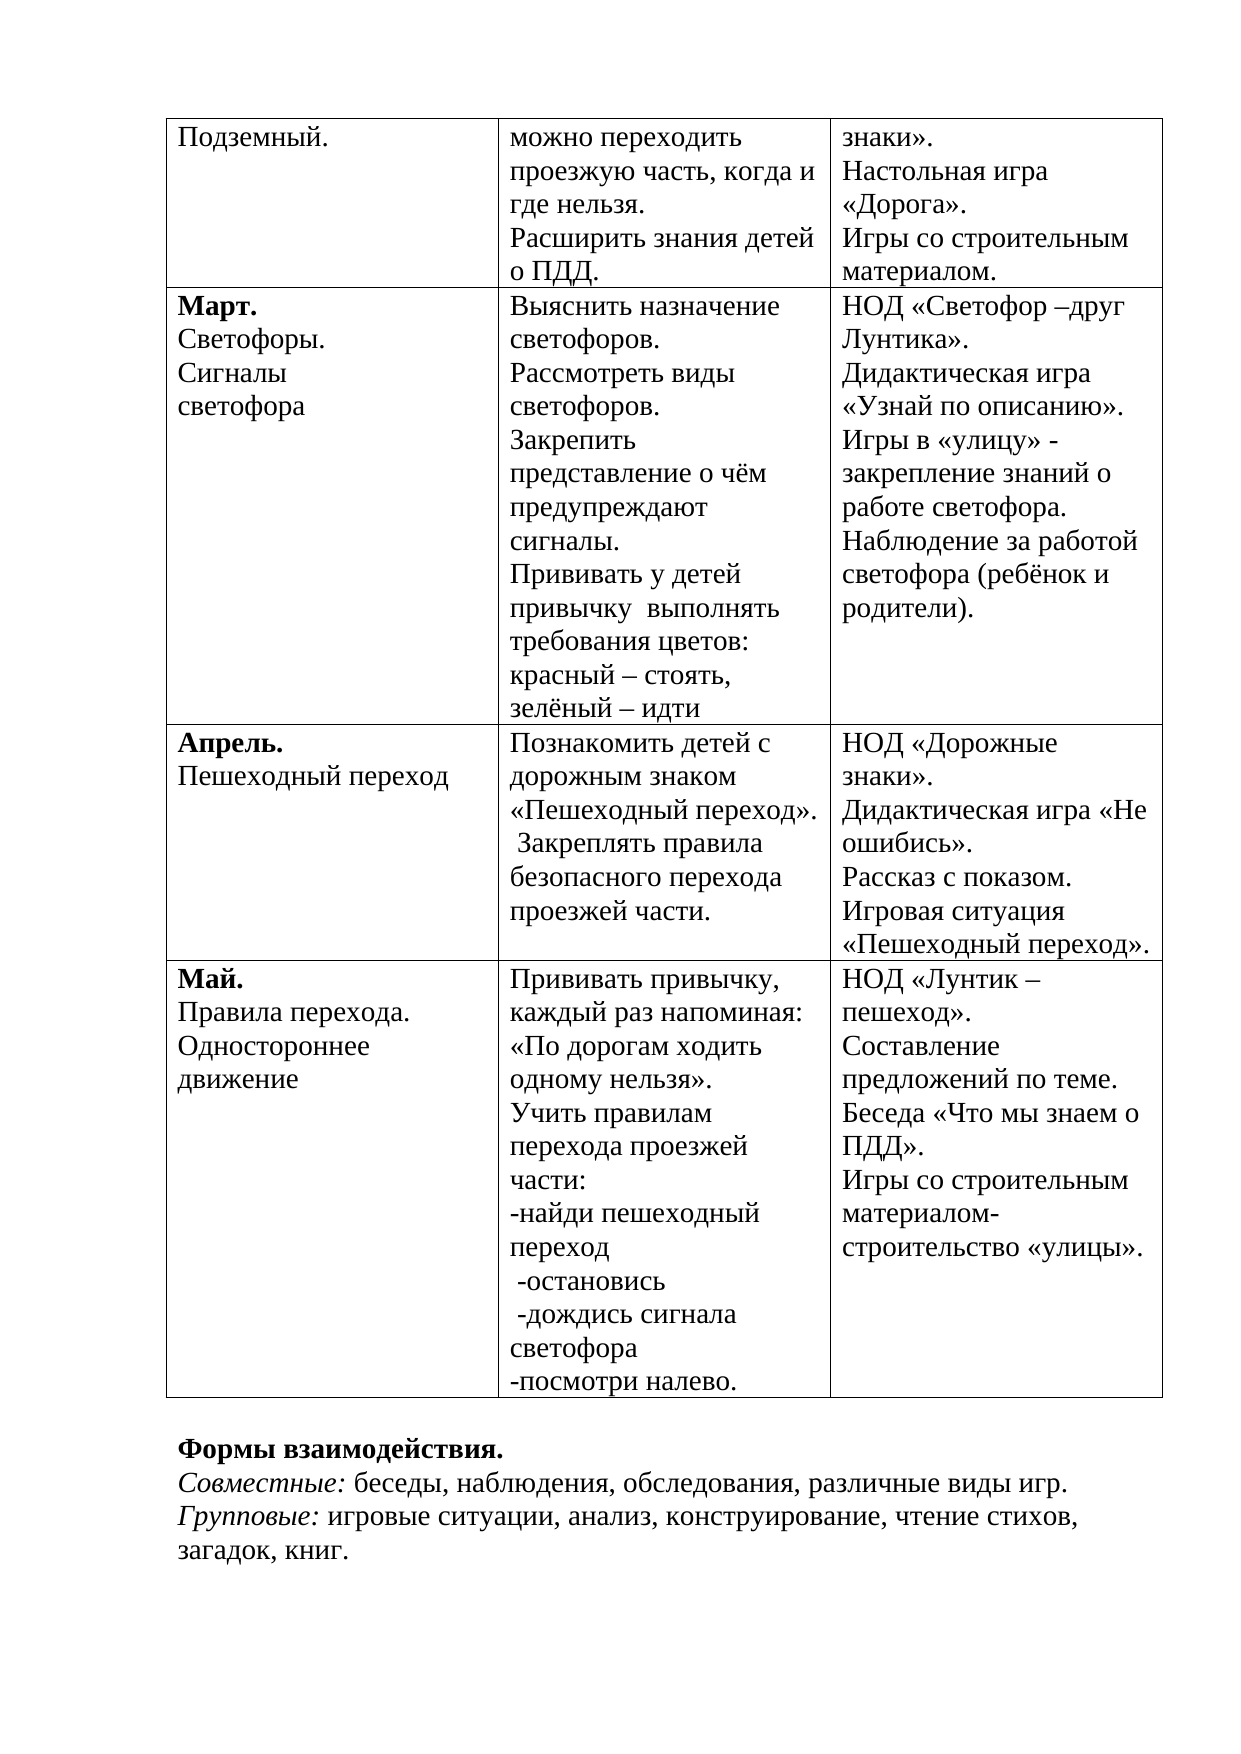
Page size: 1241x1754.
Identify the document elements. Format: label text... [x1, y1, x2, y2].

text Совместные: беседы, наблюдения, обследования, различные виды игр. [177, 1465, 1152, 1498]
text Формы взаимодействия. [177, 1431, 1152, 1465]
table_cell НОД «Лунтик – пешеход». Составление предложений по теме. Беседа «Что мы знаем о ПДД». Игры со строительным материалом- строительство «улицы». [831, 961, 1162, 1397]
table_cell Май. Правила перехода. Одностороннее движение [167, 961, 498, 1397]
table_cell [499, 119, 830, 287]
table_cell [167, 119, 498, 287]
table_cell Март. Светофоры. Сигналы светофора [167, 288, 498, 724]
table_cell Выяснить назначение светофоров. Рассмотреть виды светофоров. Закрепить представление о чём предупреждают сигналы. Прививать у детей привычку выполнять требования цветов: красный – стоять, зелёный – идти [499, 288, 830, 724]
table_cell НОД «Светофор –друг Лунтика». Дидактическая игра «Узнай по описанию». Игры в «улицу» - закрепление знаний о работе светофора. Наблюдение за работой светофора (ребёнок и родители). [831, 288, 1162, 724]
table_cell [831, 119, 1162, 287]
text Групповые: игровые ситуации, анализ, конструирование, чтение стихов, [177, 1498, 1152, 1532]
table_cell Прививать привычку, каждый раз напоминая: «По дорогам ходить одному нельзя». Учить правилам перехода проезжей части: -найди пешеходный переход -остановись -дождись сигнала светофора -посмотри налево. [499, 961, 830, 1397]
text загадок, книг. [177, 1532, 1152, 1566]
table_cell НОД «Дорожные знаки». Дидактическая игра «Не ошибись». Рассказ с показом. Игровая ситуация «Пешеходный переход». [831, 725, 1162, 960]
table_cell Апрель. Пешеходный переход [167, 725, 498, 960]
table_cell Познакомить детей с дорожным знаком «Пешеходный переход». Закреплять правила безопасного перехода проезжей части. [499, 725, 830, 960]
